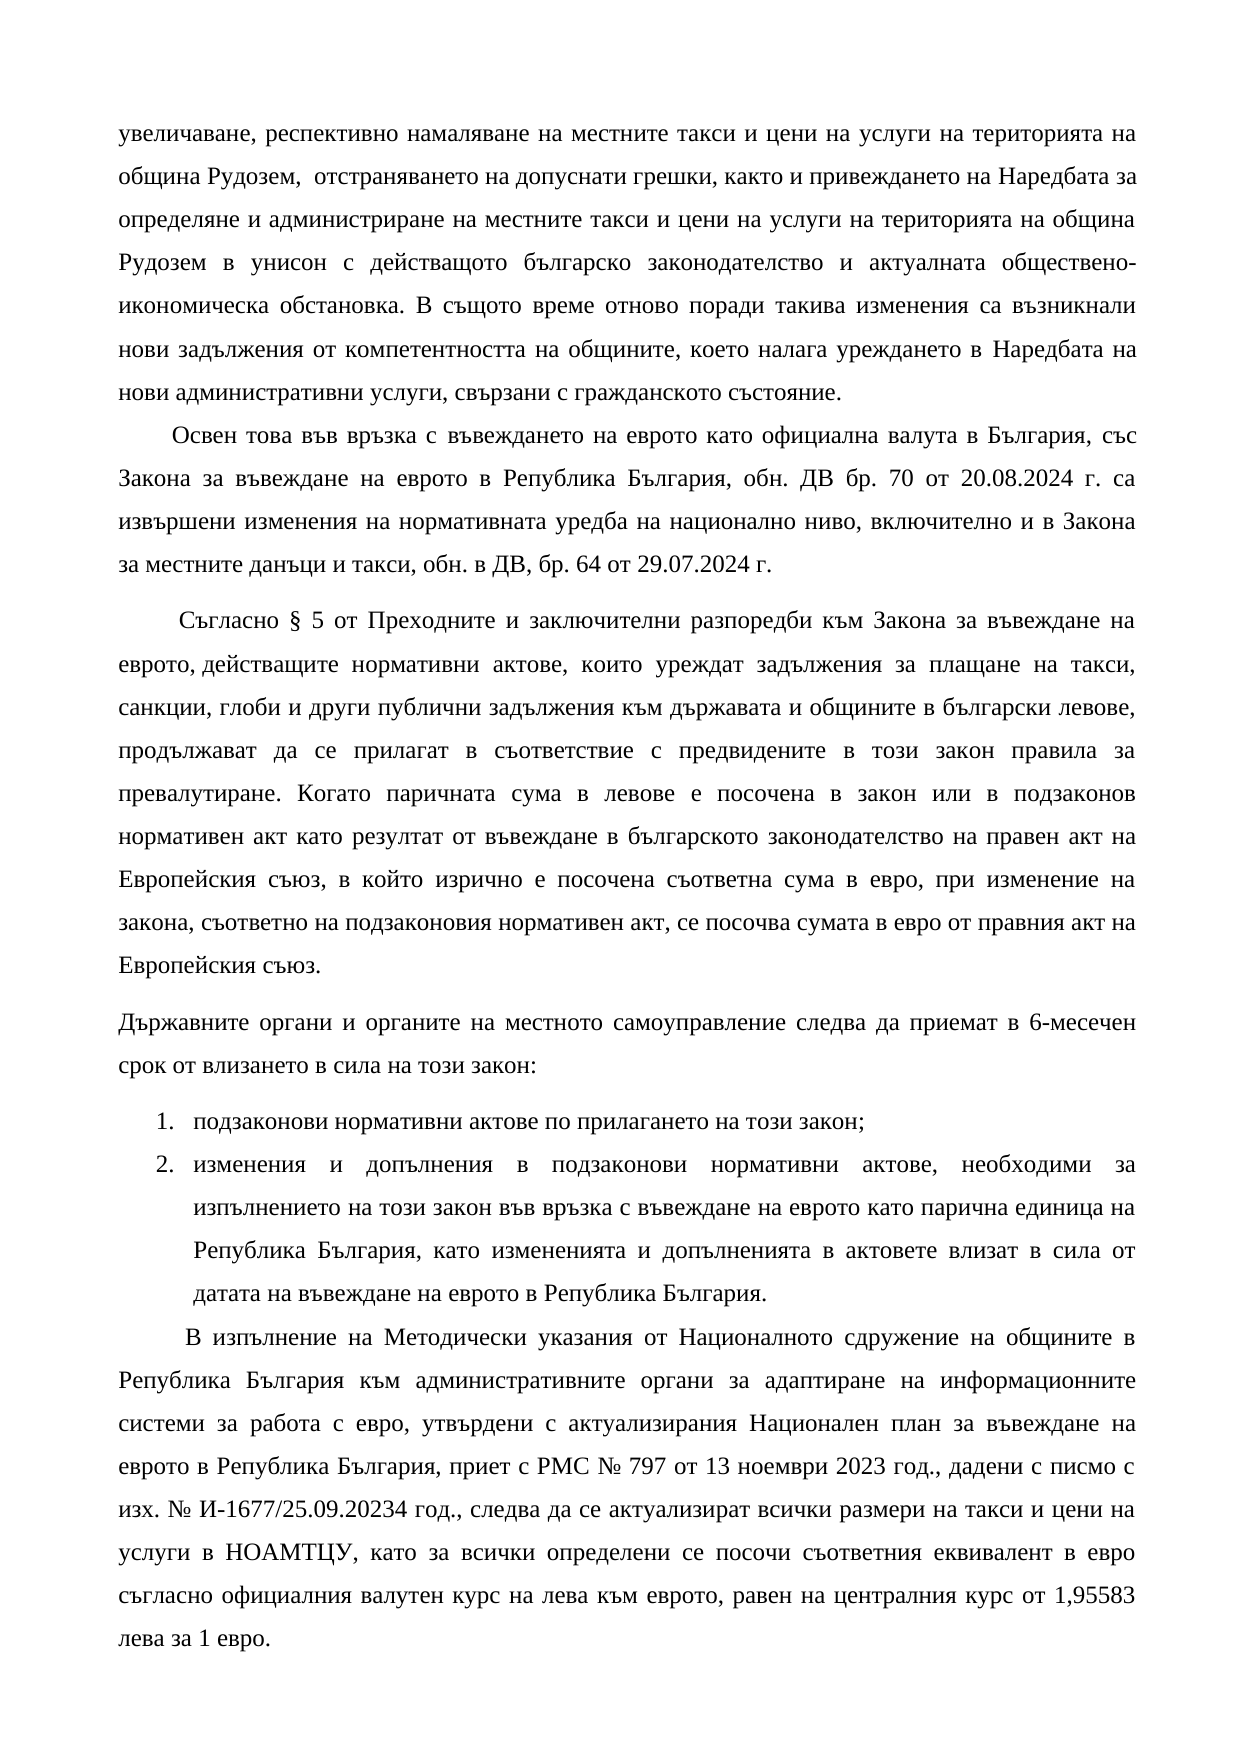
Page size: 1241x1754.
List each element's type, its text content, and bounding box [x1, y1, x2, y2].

list изменения и допълнения в подзаконови нормативни актове, необходими за изпълнението на този закон във връзка с въвеждане на еврото като парична единица на Република България, като измененията и допълненията в актовете влизат в сила от датата на въвеждане на еврото в Република България. [156, 1149, 1137, 1307]
text Освен това във връзка с въвеждането на еврото като официална валута в България, със Закона за въвеждане на еврото в Република България, обн. ДВ бр. 70 от 20.08.2024 г. са извършени изменения на нормативната уредба на национално ниво, включително и в Закона за местните данъци и такси, обн. в ДВ, бр. 64 от 29.07.2024 г. [118, 420, 1137, 578]
text В изпълнение на Методически указания от Националното сдружение на общините в Република България към административните органи за адаптиране на информационните системи за работа с евро, утвърдени с актуализирания Национален план за въвеждане на еврото в Република България, приет с РМС № 797 от 13 ноември 2023 год., дадени с писмо с изх. № И-1677/25.09.20234 год., следва да се актуализират всички размери на такси и цени на услуги в НОАМТЦУ, като за всички определени се посочи съответния еквивалент в евро съгласно официалния валутен курс на лева към еврото, равен на централния курс от 1,95583 лева за 1 евро. [118, 1322, 1137, 1652]
text Съгласно § 5 от Преходните и заключителни разпоредби към Закона за въвеждане на еврото, действащите нормативни актове, които уреждат задължения за плащане на такси, санкции, глоби и други публични задължения към държавата и общините в български левове, продължават да се прилагат в съответствие с предвидените в този закон правила за превалутиране. Когато паричната сума в левове е посочена в закон или в подзаконов нормативен акт като резултат от въвеждане в българското законодателство на правен акт на Европейския съюз, в който изрично е посочена съответна сума в евро, при изменение на закона, съответно на подзаконовия нормативен акт, се посочва сумата в евро от правния акт на Европейския съюз. [118, 606, 1137, 979]
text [118, 118, 1137, 406]
list подзаконови нормативни актове по прилагането на този закон; [156, 1106, 1137, 1135]
text Държавните органи и органите на местното самоуправление следва да приемат в 6-месечен срок от влизането в сила на този закон: [118, 1007, 1137, 1078]
